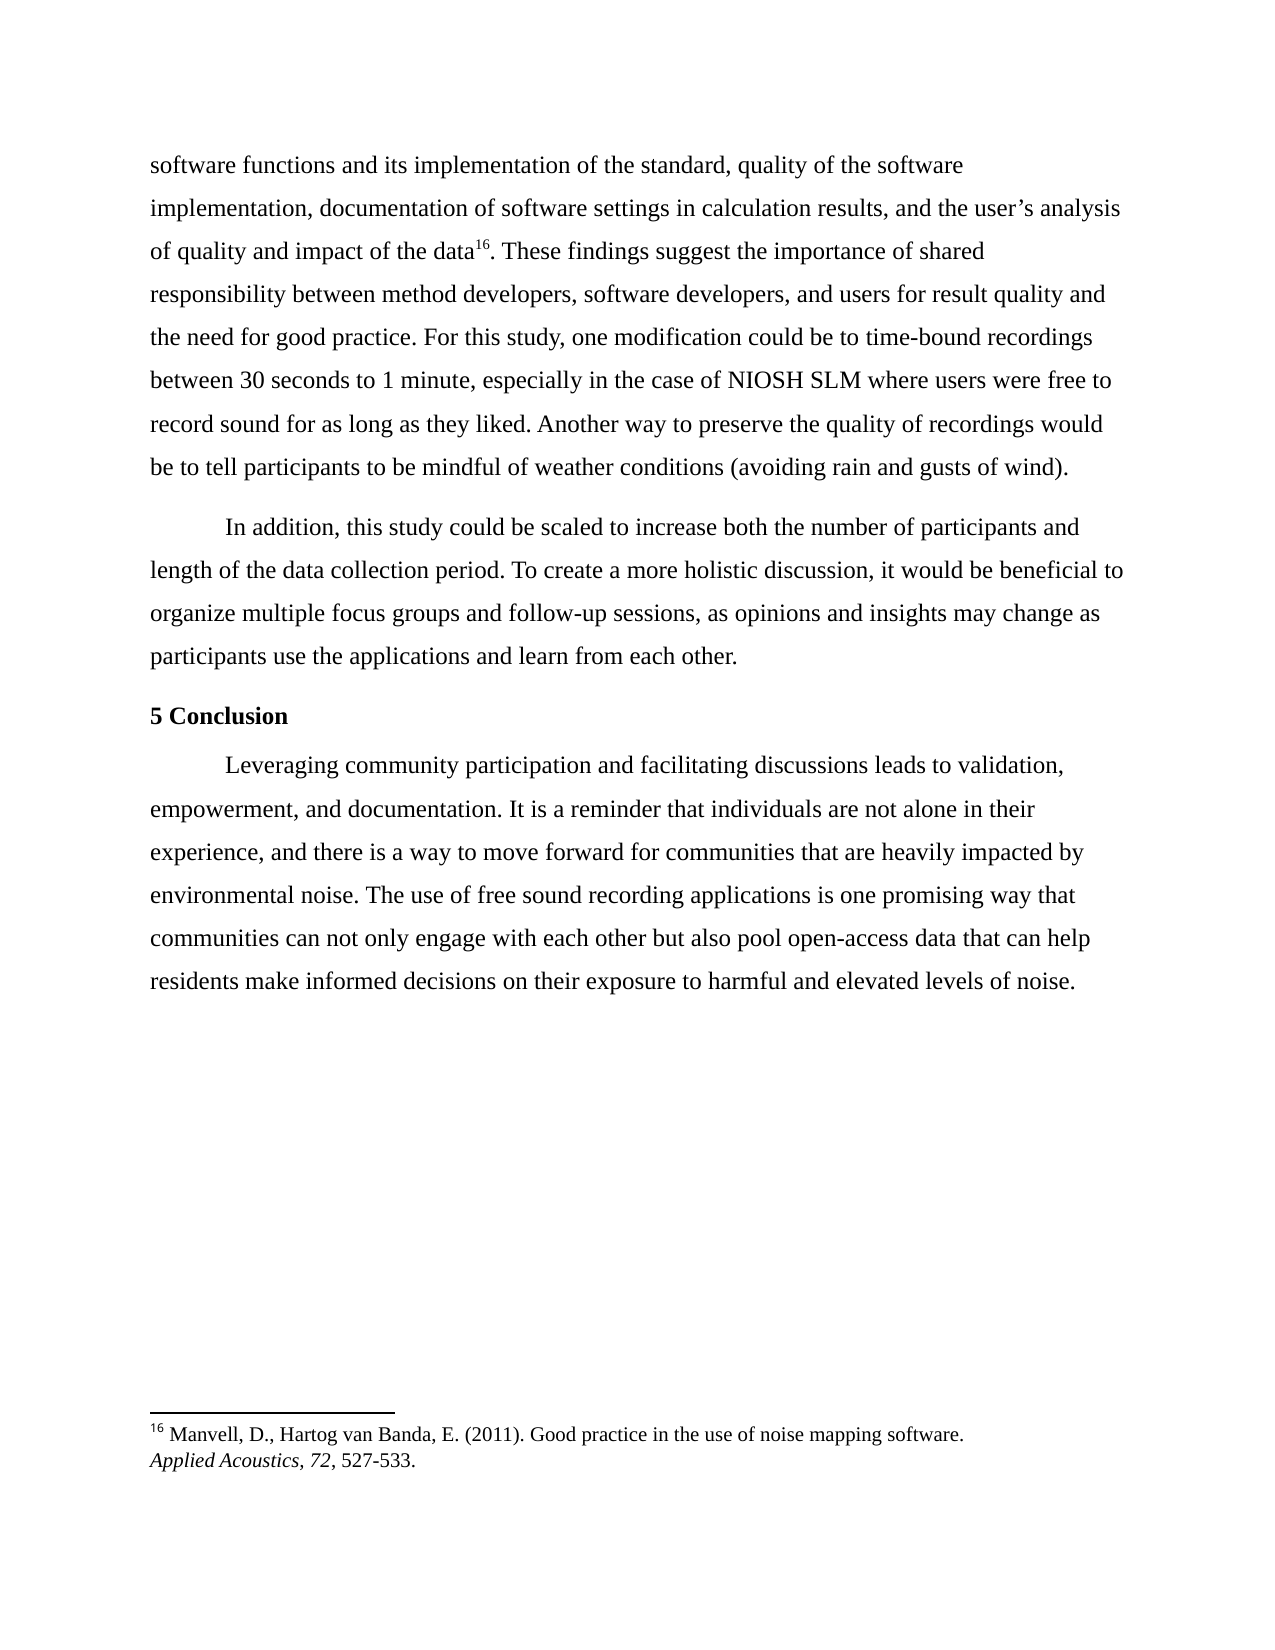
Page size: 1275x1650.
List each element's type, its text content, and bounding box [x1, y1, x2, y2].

text Leveraging community participation and facilitating discussions leads to validation, empowerment, and documentation. It is a reminder that individuals are not alone in their experience, and there is a way to move forward for communities that are heavily impacted by environmental noise. The use of free sound recording applications is one promising way that communities can not only engage with each other but also pool open-access data that can help residents make informed decisions on their exposure to harmful and elevated levels of noise. [150, 751, 1125, 995]
text 5 Conclusion [150, 701, 1125, 729]
text In addition, this study could be scaled to increase both the number of participants and length of the data collection period. To create a more holistic discussion, it would be beneficial to organize multiple focus groups and follow-up sessions, as opinions and insights may change as participants use the applications and learn from each other. [150, 512, 1125, 670]
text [150, 150, 1125, 481]
